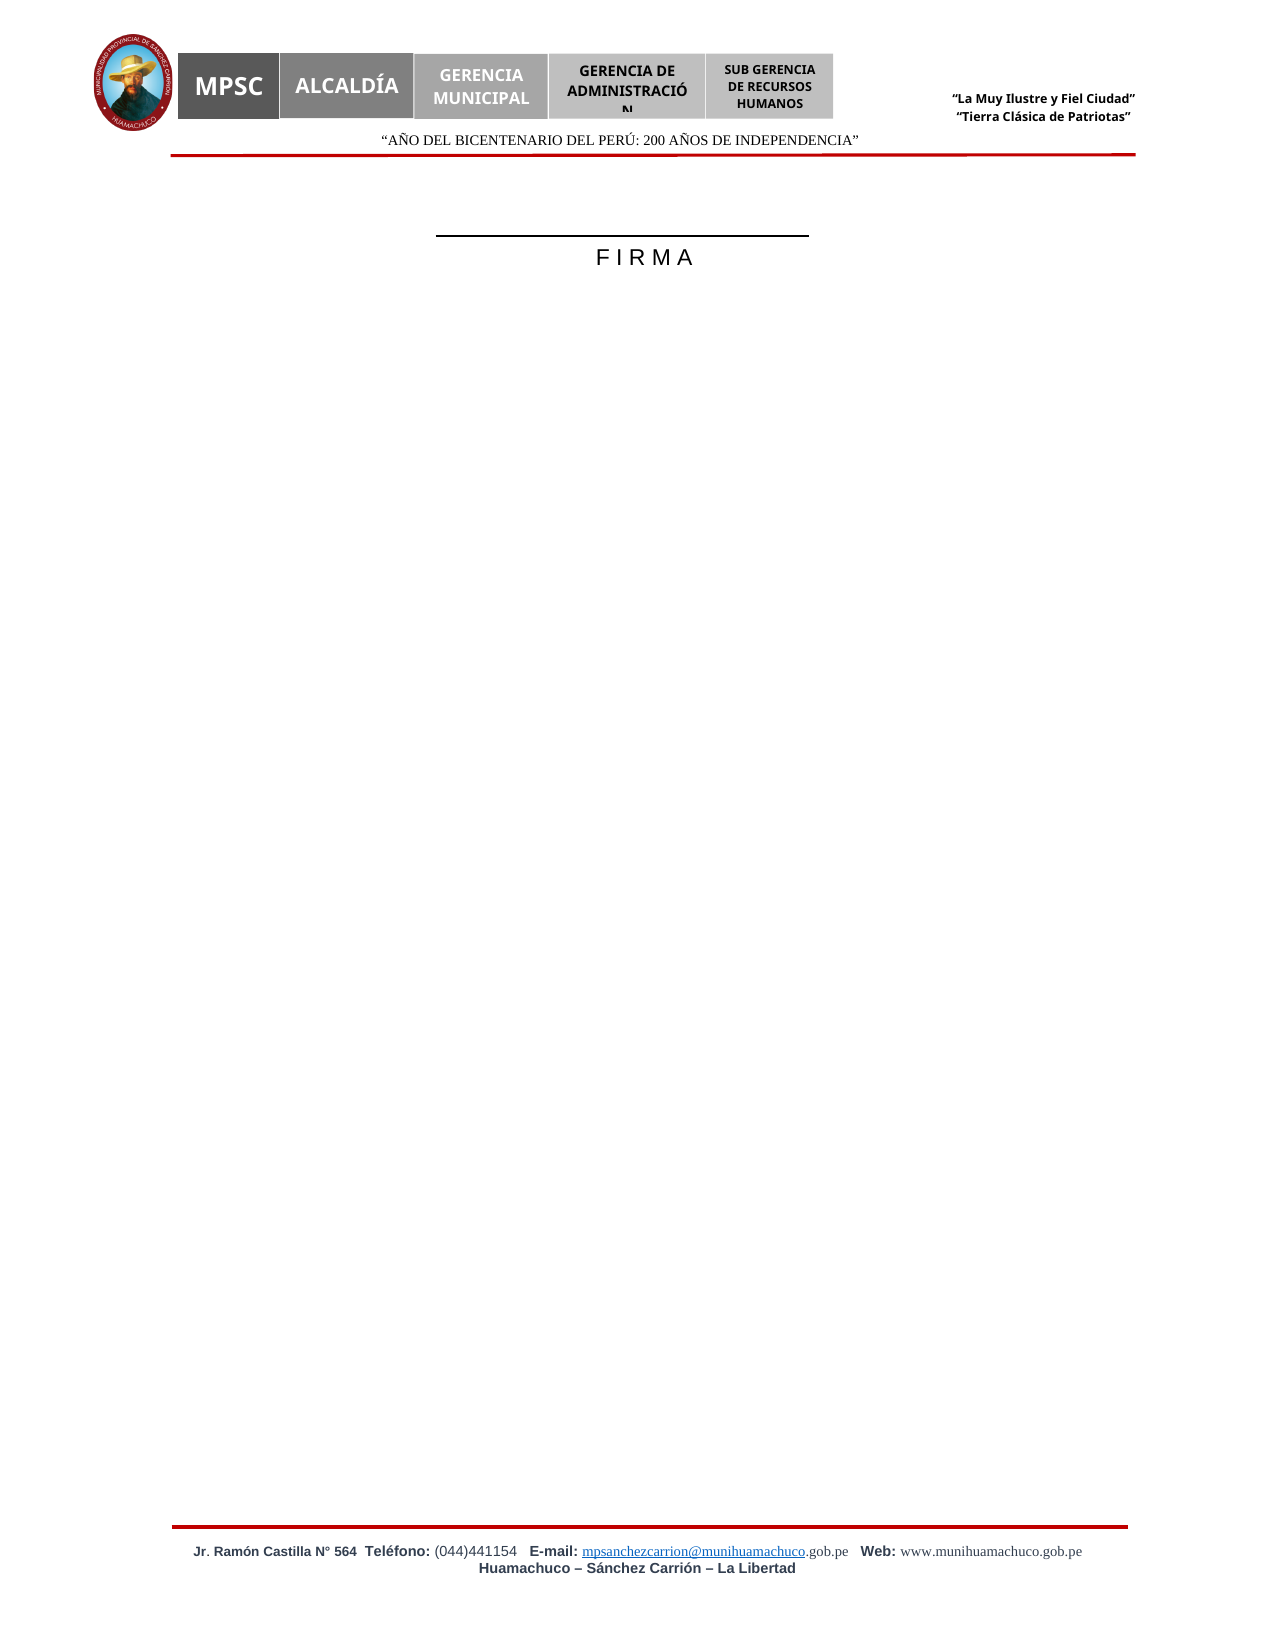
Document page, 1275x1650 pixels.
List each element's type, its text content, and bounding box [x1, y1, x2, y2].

text F I R M A [177, 244, 1098, 270]
picture [93, 34, 173, 131]
